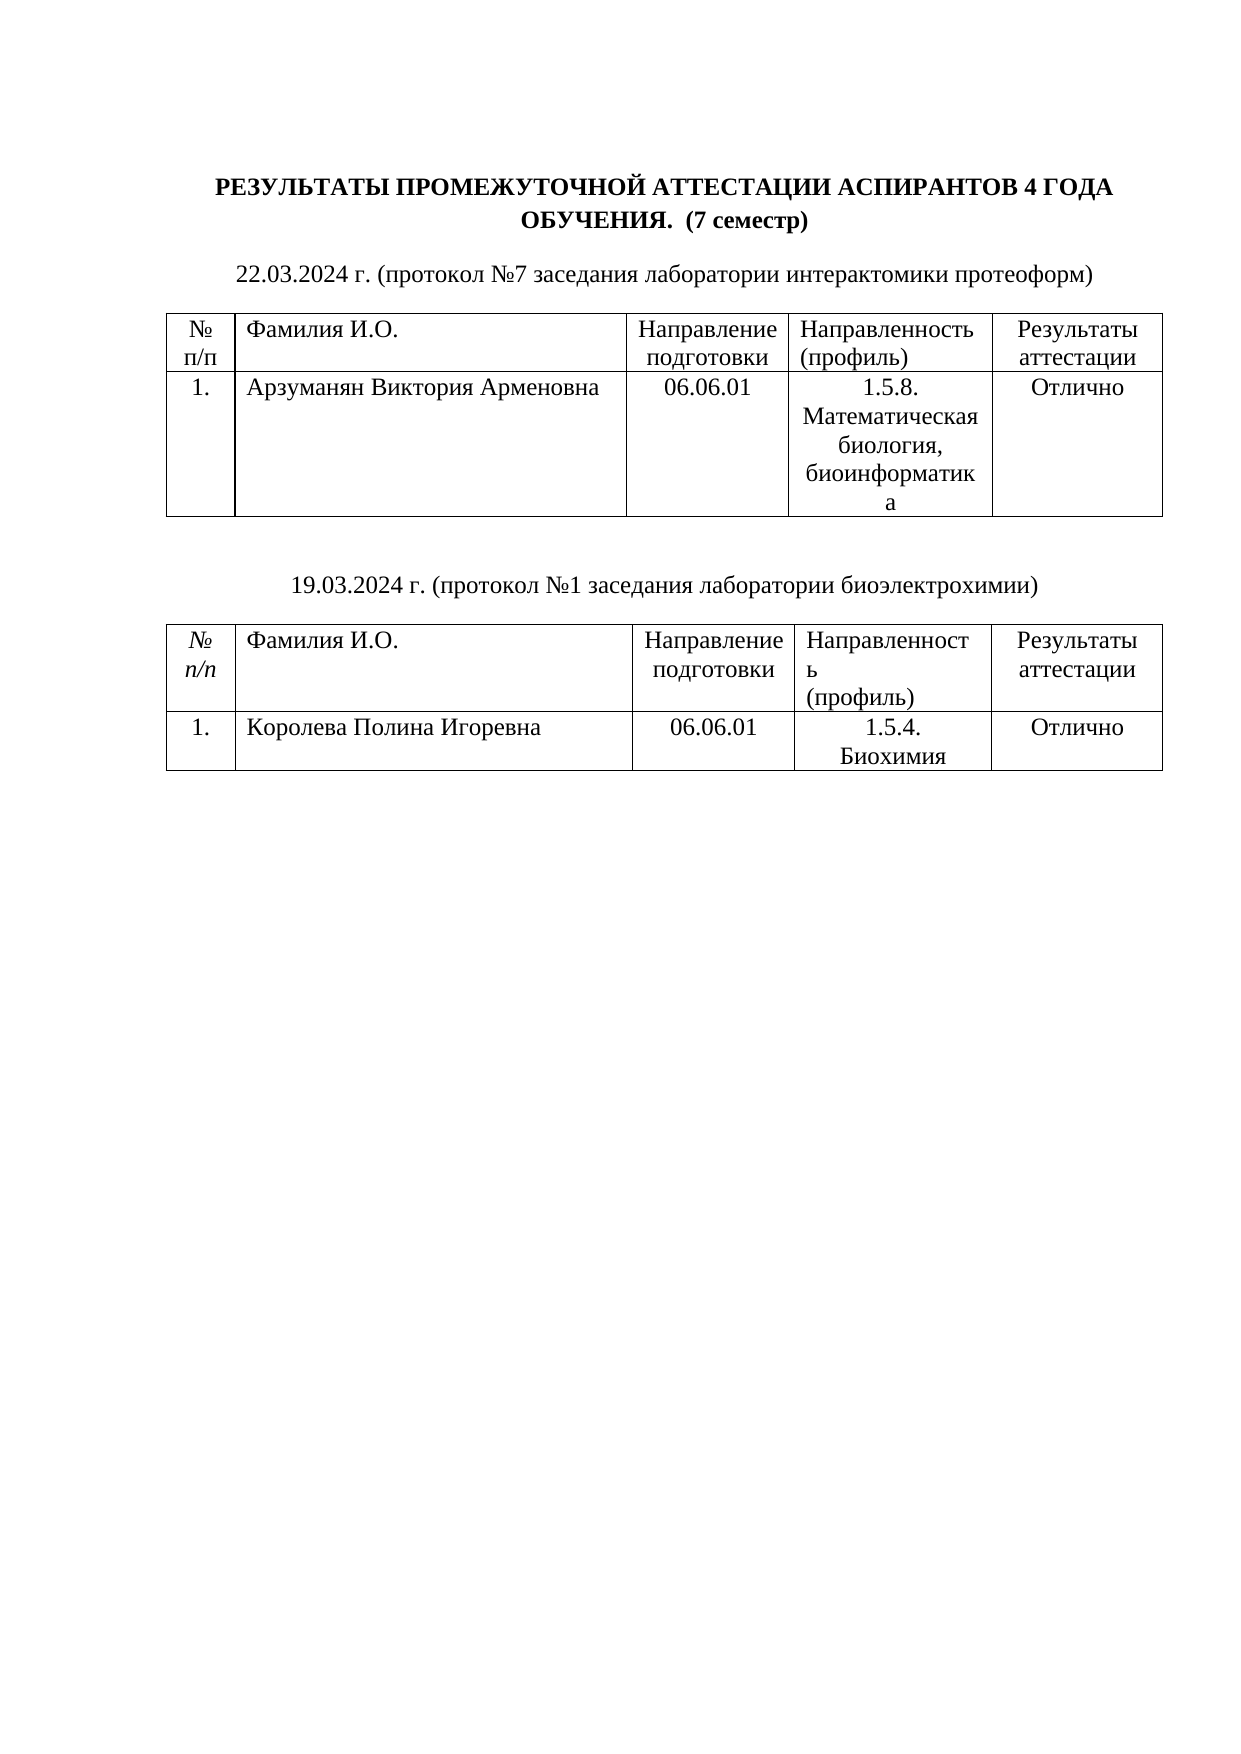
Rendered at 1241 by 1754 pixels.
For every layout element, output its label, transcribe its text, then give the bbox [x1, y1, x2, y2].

table_header Направленность (профиль) [795, 625, 991, 711]
table_header № п/п [167, 625, 235, 711]
table_cell 06.06.01 [627, 372, 788, 516]
table_header Направление подготовки [633, 625, 794, 711]
table_cell 1. [167, 712, 235, 770]
table_cell Королева Полина Игоревна [236, 712, 632, 770]
table_cell Отлично [992, 712, 1162, 770]
table_cell 06.06.01 [633, 712, 794, 770]
text 19.03.2024 г. (протокол №1 заседания лаборатории биоэлектрохимии) [177, 570, 1152, 599]
table_header Направление подготовки [627, 314, 788, 371]
table_header № п/п [167, 314, 234, 371]
table_cell 1.5.8. Математическая биология, биоинформатика [789, 372, 992, 516]
table_header Фамилия И.О. [236, 314, 626, 371]
text 22.03.2024 г. (протокол №7 заседания лаборатории интерактомики протеоформ) [177, 259, 1152, 288]
table_header Результаты аттестации [993, 314, 1162, 371]
table_header Направленность (профиль) [789, 314, 992, 371]
table_cell Арзуманян Виктория Арменовна [236, 372, 626, 516]
table_cell 1.5.4. Биохимия [795, 712, 991, 770]
text РЕЗУЛЬТАТЫ ПРОМЕЖУТОЧНОЙ АТТЕСТАЦИИ АСПИРАНТОВ 4 ГОДА ОБУЧЕНИЯ. (7 семестр) [177, 172, 1152, 234]
table_header Результаты аттестации [992, 625, 1162, 711]
table_cell 1. [167, 372, 234, 516]
table_header Фамилия И.О. [236, 625, 632, 711]
table_cell Отлично [993, 372, 1162, 516]
